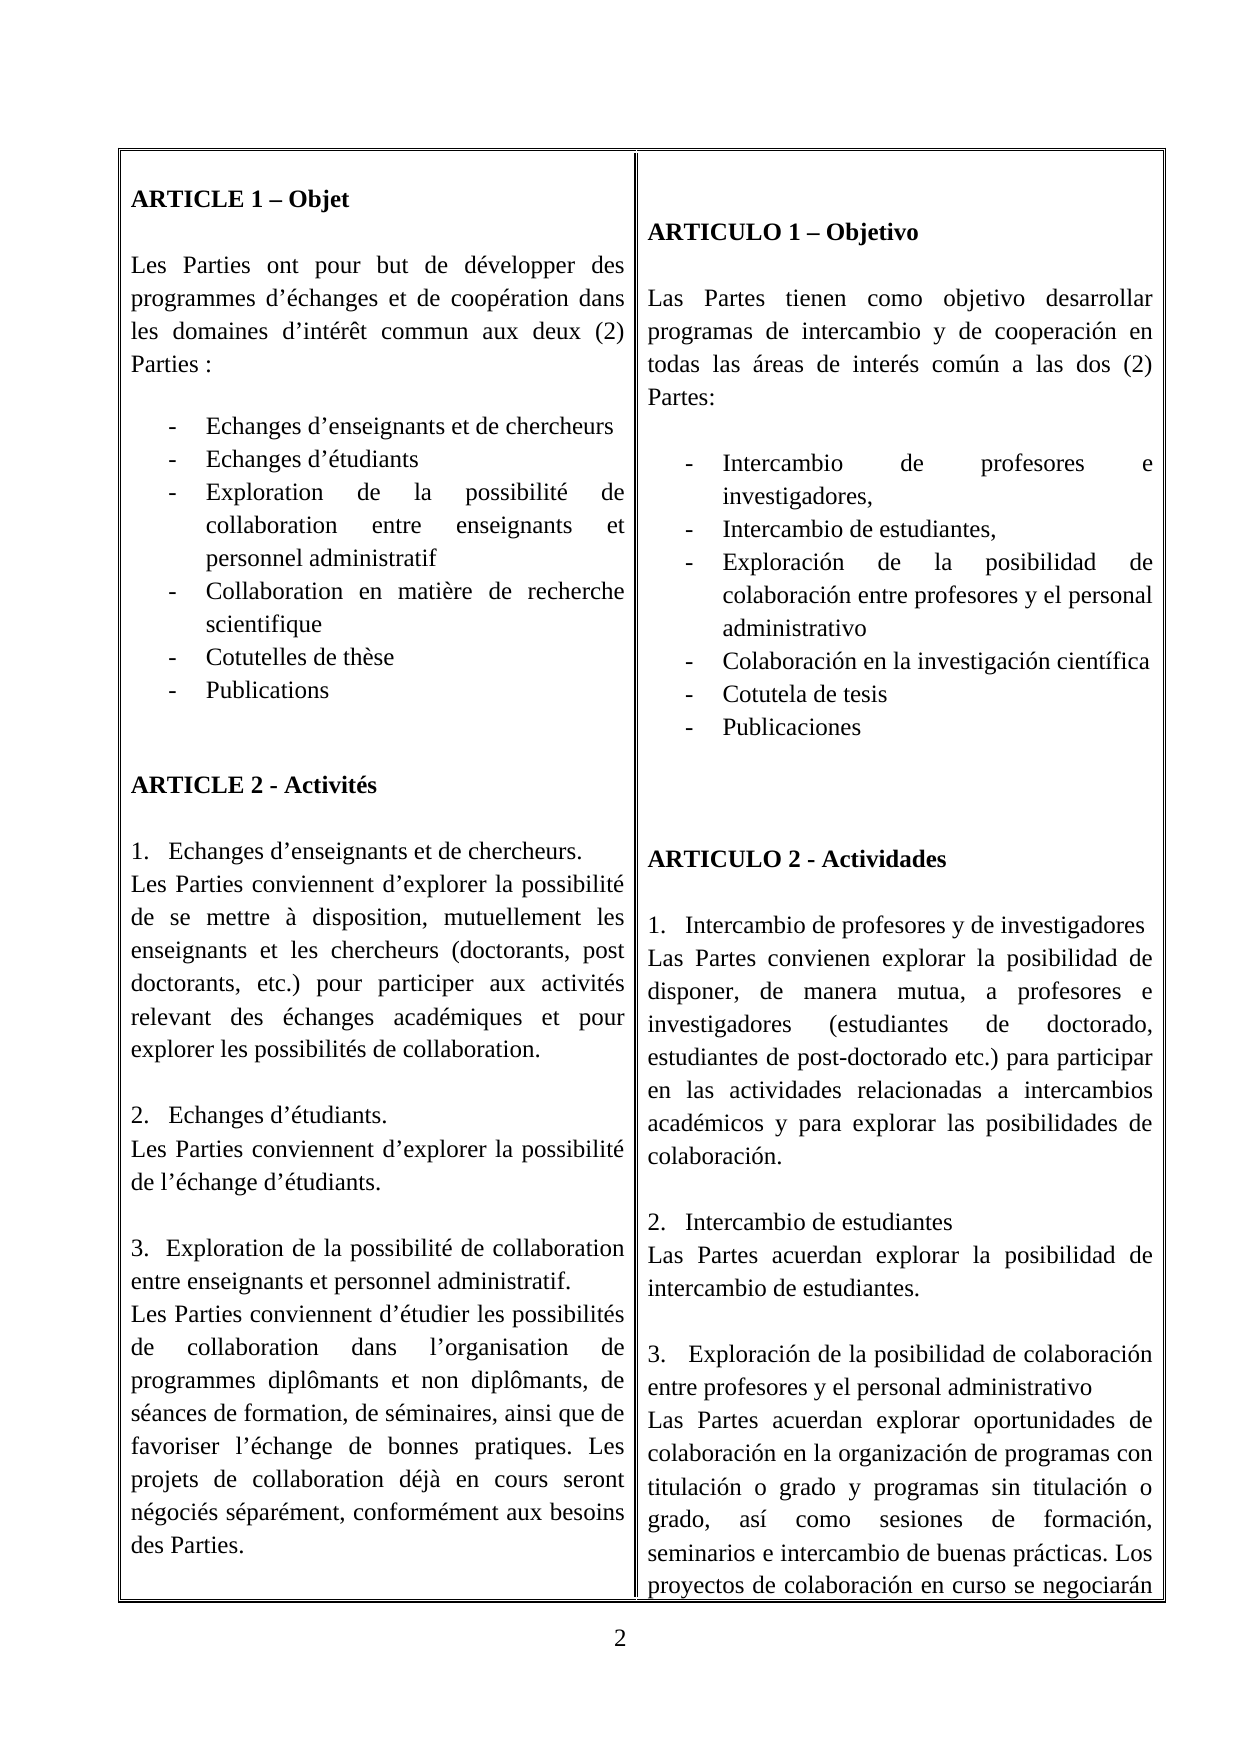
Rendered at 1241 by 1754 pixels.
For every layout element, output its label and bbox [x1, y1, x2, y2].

table_header [636, 151, 1163, 1599]
table_header [121, 151, 636, 1599]
